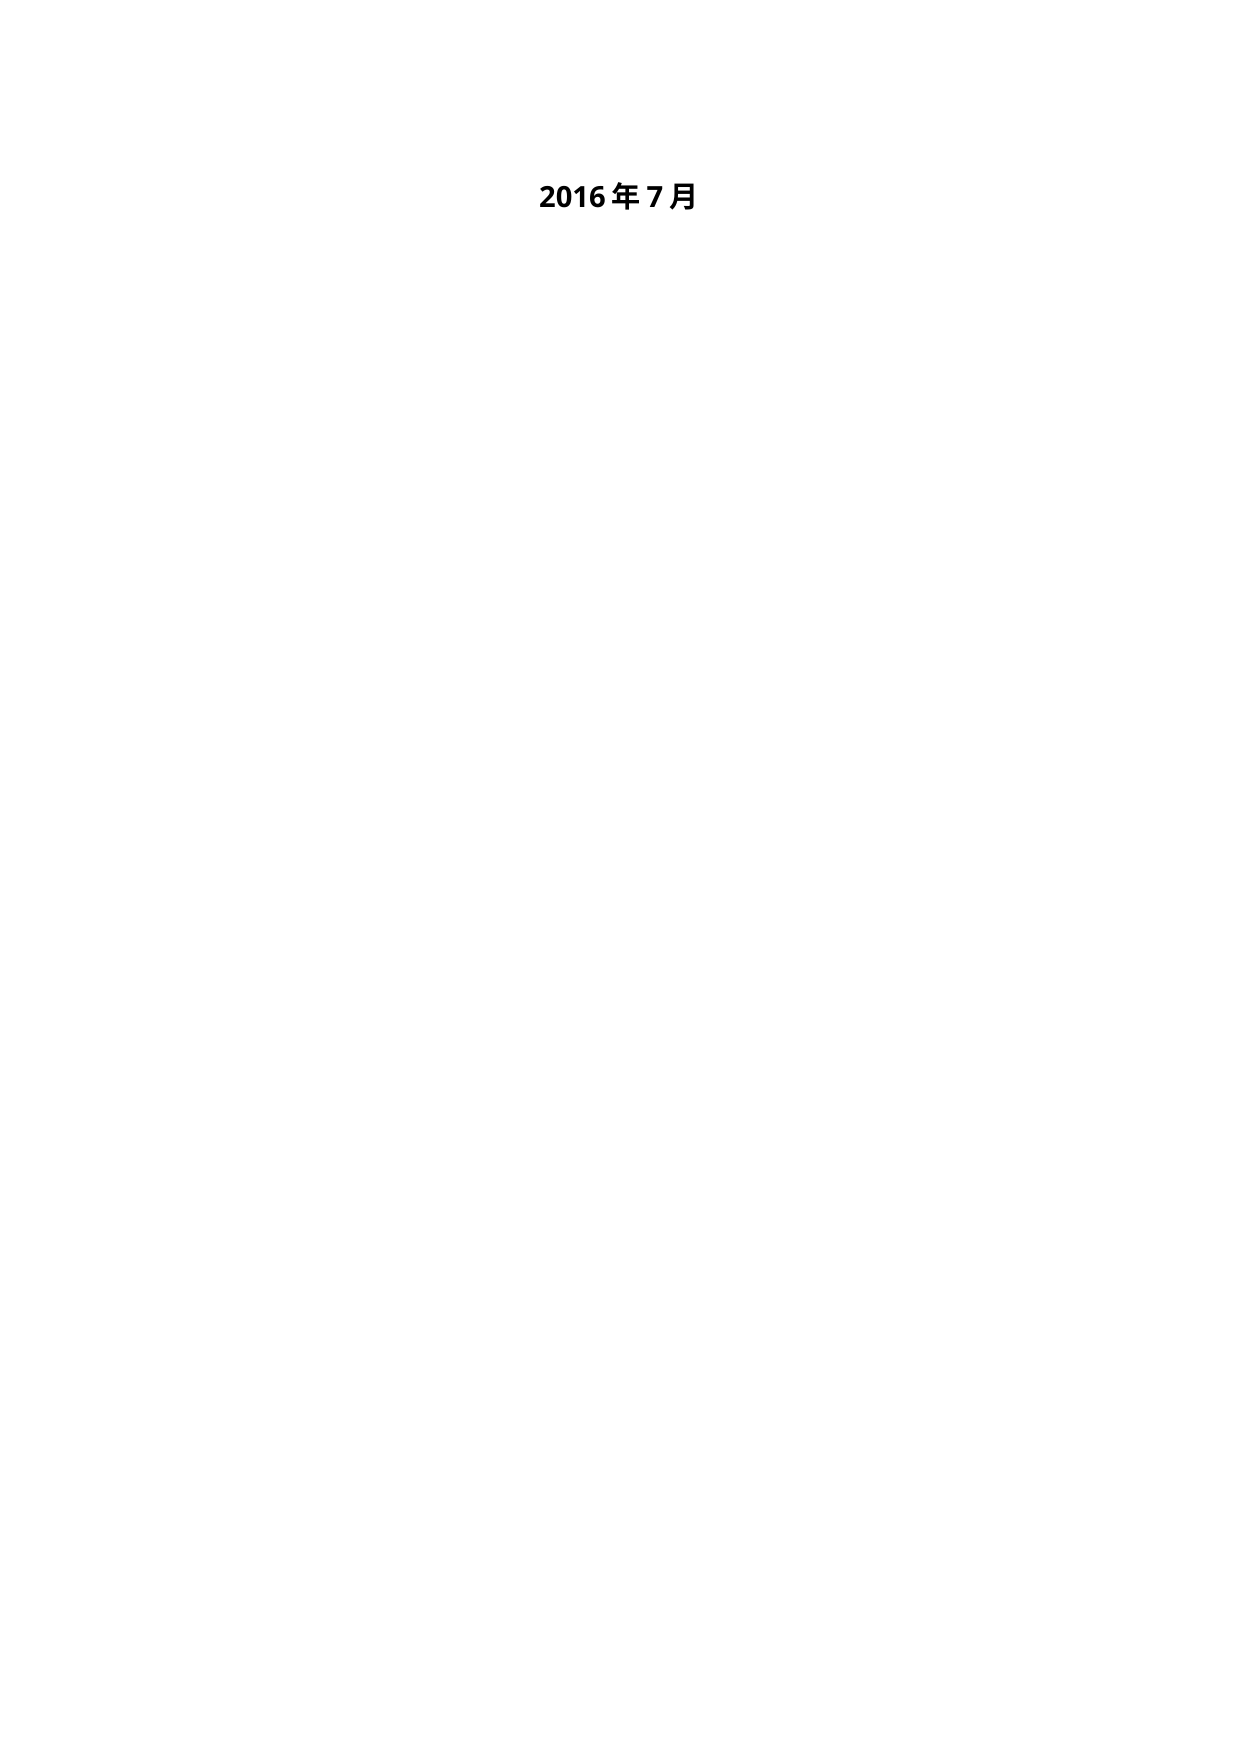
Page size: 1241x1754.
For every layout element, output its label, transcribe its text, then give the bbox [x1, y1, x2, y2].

title 2016年7月 [187, 162, 1053, 227]
